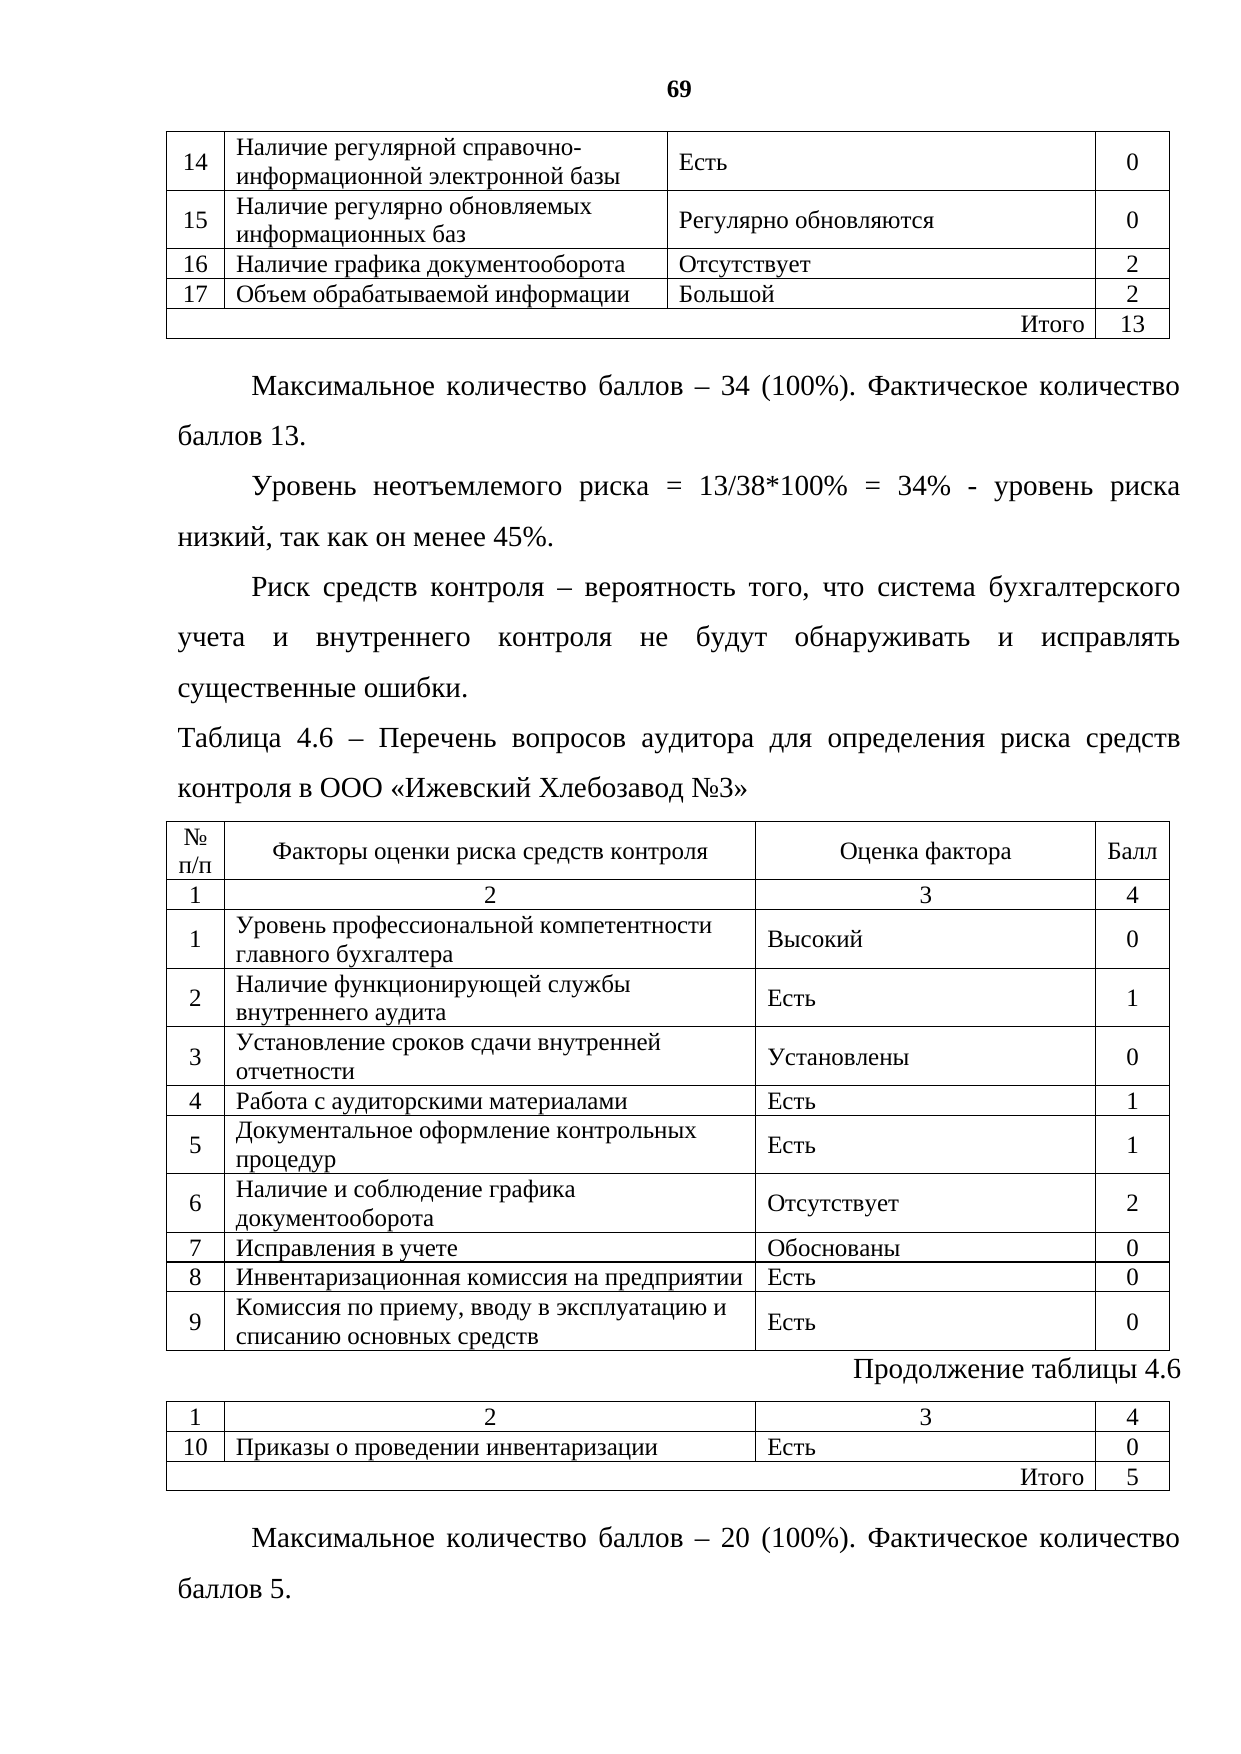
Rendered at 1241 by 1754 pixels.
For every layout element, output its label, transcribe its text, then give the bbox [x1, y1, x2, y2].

table_cell Есть [756, 1263, 1095, 1291]
table_cell Установлены [756, 1027, 1095, 1085]
text Максимальное количество баллов – 34 (100%). Фактическое количество баллов 13. [177, 368, 1181, 452]
table_cell Высокий [756, 910, 1095, 968]
table_cell Наличие регулярно обновляемых информационных баз [225, 191, 667, 248]
table_cell Комиссия по приему, вводу в эксплуатацию и списанию основных средств [225, 1292, 755, 1350]
table_cell 2 [1096, 249, 1169, 278]
text Максимальное количество баллов – 20 (100%). Фактическое количество баллов 5. [177, 1521, 1181, 1604]
table_cell 15 [167, 191, 224, 248]
table_cell Инвентаризационная комиссия на предприятии [225, 1263, 755, 1291]
table_header 4 [1096, 1402, 1169, 1431]
table_cell Документальное оформление контрольных процедур [225, 1116, 755, 1173]
table_header Оценка фактора [756, 822, 1095, 879]
table_cell Отсутствует [668, 249, 1095, 278]
table_cell 3 [167, 1027, 224, 1085]
table_cell Есть [756, 1086, 1095, 1114]
table_header Балл [1096, 822, 1169, 879]
table_cell 4 [167, 1086, 224, 1114]
table_cell 0 [1096, 1263, 1169, 1291]
table_cell 0 [1096, 1027, 1169, 1085]
table_cell 3 [756, 880, 1095, 909]
table_cell Итого [167, 309, 1095, 338]
table_cell Итого [167, 1462, 1095, 1490]
table_cell Установление сроков сдачи внутренней отчетности [225, 1027, 755, 1085]
table_header 2 [225, 1402, 755, 1431]
table_cell Регулярно обновляются [668, 191, 1095, 248]
table_header 3 [756, 1402, 1095, 1431]
table_cell Обоснованы [756, 1233, 1095, 1261]
table_cell Исправления в учете [225, 1233, 755, 1261]
table_header Факторы оценки риска средств контроля [225, 822, 755, 879]
table_cell Наличие регулярной справочно-информационной электронной базы [225, 132, 667, 190]
table_cell Работа с аудиторскими материалами [225, 1086, 755, 1114]
table_cell Наличие графика документооборота [225, 249, 667, 278]
table_cell 2 [167, 969, 224, 1026]
table_cell 0 [1096, 1432, 1169, 1461]
table_cell Есть [756, 1116, 1095, 1173]
table_cell 1 [167, 880, 224, 909]
text Риск средств контроля – вероятность того, что система бухгалтерского учета и внутреннего контроля не будут обнаруживать и исправлять существенные ошибки. [177, 569, 1181, 703]
table_cell 0 [1096, 910, 1169, 968]
table_cell Наличие функционирующей службы внутреннего аудита [225, 969, 755, 1026]
table_header № п/п [167, 822, 224, 879]
table_cell 13 [1096, 309, 1169, 338]
table_cell Есть [756, 1432, 1095, 1461]
table_cell Отсутствует [756, 1174, 1095, 1232]
table_cell 2 [225, 880, 755, 909]
table_cell 0 [1096, 132, 1169, 190]
text Таблица 4.6 – Перечень вопросов аудитора для определения риска средств контроля в ООО «Ижевский Хлебозавод №3» [177, 720, 1181, 804]
table_cell 17 [167, 279, 224, 308]
table_cell 0 [1096, 1292, 1169, 1350]
table_cell 14 [167, 132, 224, 190]
table_cell 2 [1096, 279, 1169, 308]
table_cell 1 [1096, 969, 1169, 1026]
table_cell Приказы о проведении инвентаризации [225, 1432, 755, 1461]
table_cell 4 [1096, 880, 1169, 909]
table_cell 0 [1096, 191, 1169, 248]
table_cell Есть [668, 132, 1095, 190]
table_cell Наличие и соблюдение графика документооборота [225, 1174, 755, 1232]
table_cell 16 [167, 249, 224, 278]
table_cell Большой [668, 279, 1095, 308]
table_cell 2 [1096, 1174, 1169, 1232]
table_cell 0 [1096, 1233, 1169, 1261]
table_cell Есть [756, 969, 1095, 1026]
table_cell 1 [167, 910, 224, 968]
table_cell 7 [167, 1233, 224, 1261]
table_cell 9 [167, 1292, 224, 1350]
text Продолжение таблицы 4.6 [177, 1351, 1181, 1384]
table_cell 1 [1096, 1116, 1169, 1173]
table_cell Есть [756, 1292, 1095, 1350]
table_cell 1 [1096, 1086, 1169, 1114]
table_header 1 [167, 1402, 224, 1431]
table_cell 5 [1096, 1462, 1169, 1490]
table_cell Объем обрабатываемой информации [225, 279, 667, 308]
table_cell 6 [167, 1174, 224, 1232]
table_cell 8 [167, 1263, 224, 1291]
table_cell 5 [167, 1116, 224, 1173]
text Уровень неотъемлемого риска = 13/38*100% = 34% - уровень риска низкий, так как он менее 45%. [177, 468, 1181, 552]
table_cell Уровень профессиональной компетентности главного бухгалтера [225, 910, 755, 968]
table_cell 10 [167, 1432, 224, 1461]
